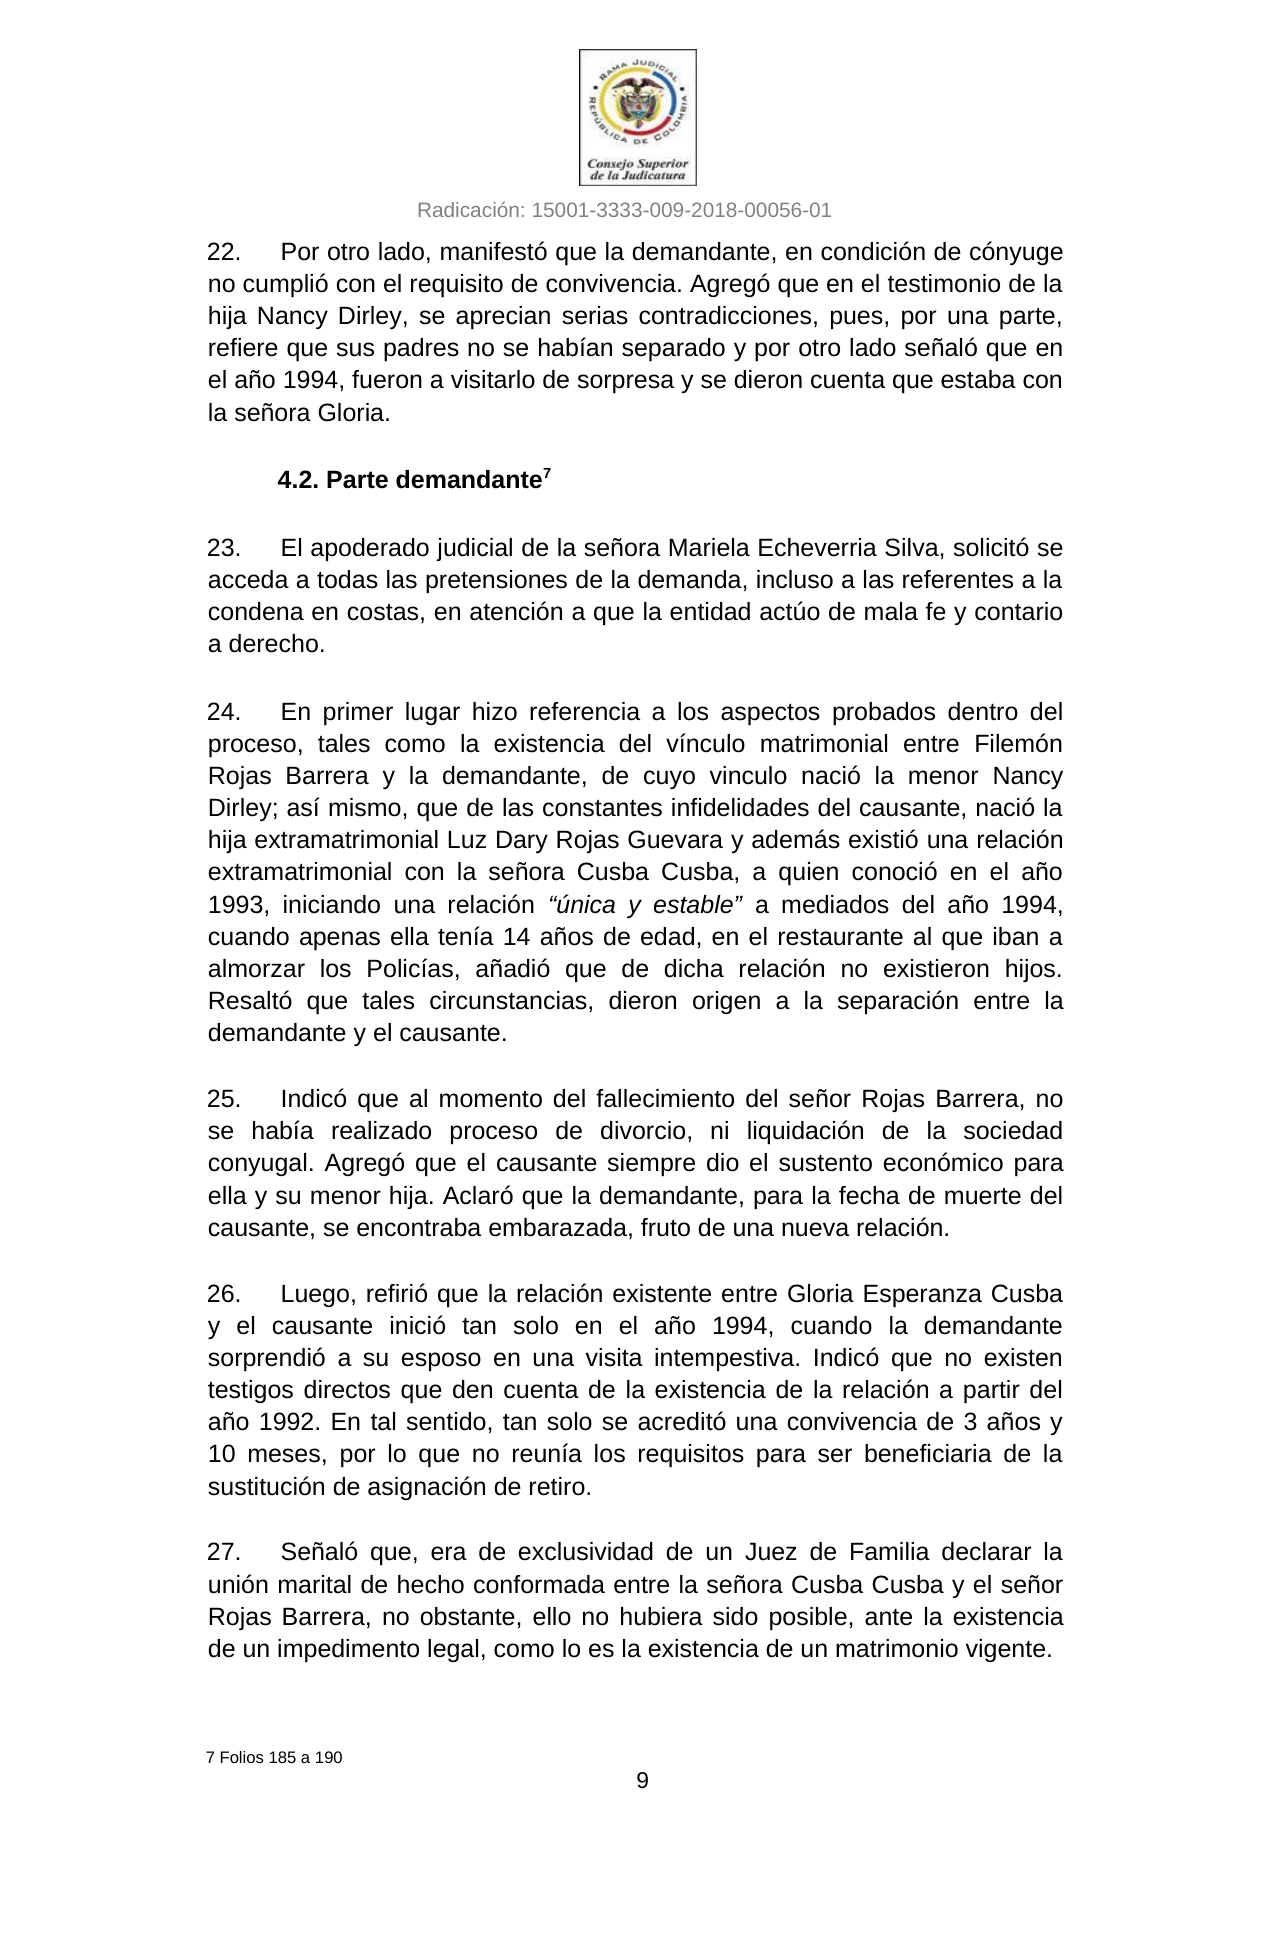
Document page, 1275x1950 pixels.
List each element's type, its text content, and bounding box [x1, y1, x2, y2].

list Indicó que al momento del fallecimiento del señor Rojas Barrera, no se había realizado proceso de divorcio, ni liquidación de la sociedad conyugal. Agregó que el causante siempre dio el sustento económico para ella y su menor hija. Aclaró que la demandante, para la fecha de muerte del causante, se encontraba embarazada, fruto de una nueva relación. [207, 1084, 1065, 1242]
list En primer lugar hizo referencia a los aspectos probados dentro del proceso, tales como la existencia del vínculo matrimonial entre Filemón Rojas Barrera y la demandante, de cuyo vinculo nació la menor Nancy Dirley; así mismo, que de las constantes infidelidades del causante, nació la hija extramatrimonial Luz Dary Rojas Guevara y además existió una relación extramatrimonial con la señora Cusba Cusba, a quien conoció en el año 1993, iniciando una relación “única y estable” a mediados del año 1994, cuando apenas ella tenía 14 años de edad, en el restaurante al que iban a almorzar los Policías, añadió que de dicha relación no existieron hijos. Resaltó que tales circunstancias, dieron origen a la separación entre la demandante y el causante. [207, 696, 1065, 1047]
picture [579, 49, 697, 186]
list Por otro lado, manifestó que la demandante, en condición de cónyuge no cumplió con el requisito de convivencia. Agregó que en el testimonio de la hija Nancy Dirley, se aprecian serias contradicciones, pues, por una parte, refiere que sus padres no se habían separado y por otro lado señaló que en el año 1994, fueron a visitarlo de sorpresa y se dieron cuenta que estaba con la señora Gloria. [207, 237, 1064, 426]
list Señaló que, era de exclusividad de un Juez de Familia declarar la unión marital de hecho conformada entre la señora Cusba Cusba y el señor Rojas Barrera, no obstante, ello no hubiera sido posible, ante la existencia de un impedimento legal, como lo es la existencia de un matrimonio vigente. [207, 1537, 1065, 1663]
list El apoderado judicial de la señora Mariela Echeverria Silva, solicitó se acceda a todas las pretensiones de la demanda, incluso a las referentes a la condena en costas, en atención a que la entidad actúo de mala fe y contario a derecho. [207, 532, 1065, 658]
subtitle 4.2. Parte demandante [205, 464, 1079, 493]
list Luego, refirió que la relación existente entre Gloria Esperanza Cusba y el causante inició tan solo en el año 1994, cuando la demandante sorprendió a su esposo en una visita intempestiva. Indicó que no existen testigos directos que den cuenta de la existencia de la relación a partir del año 1992. En tal sentido, tan solo se acreditó una convivencia de 3 años y 10 meses, por lo que no reunía los requisitos para ser beneficiaria de la sustitución de asignación de retiro. [207, 1278, 1065, 1500]
